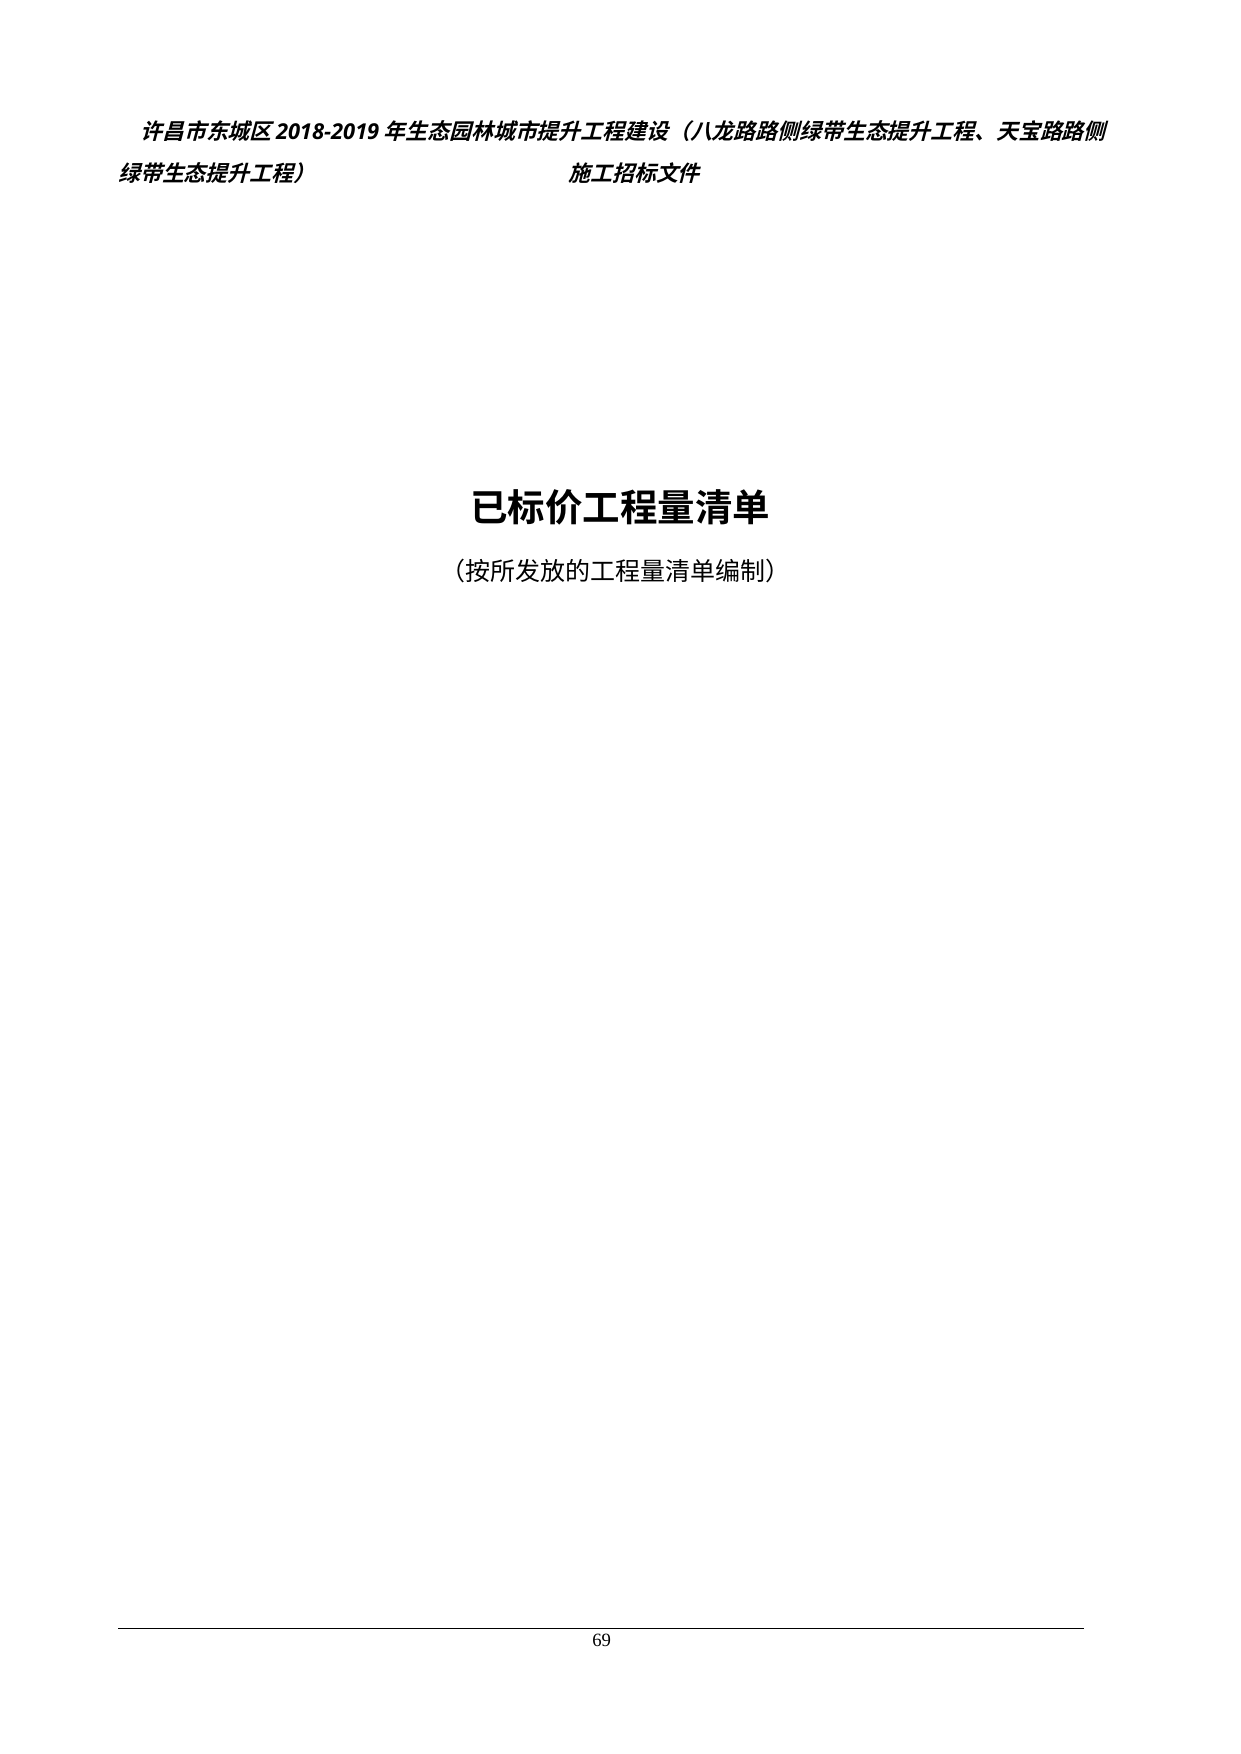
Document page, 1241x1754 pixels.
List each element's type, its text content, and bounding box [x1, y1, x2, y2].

text 已标价工程量清单 [118, 472, 1122, 537]
text （按所发放的工程量清单编制） [118, 537, 1100, 602]
